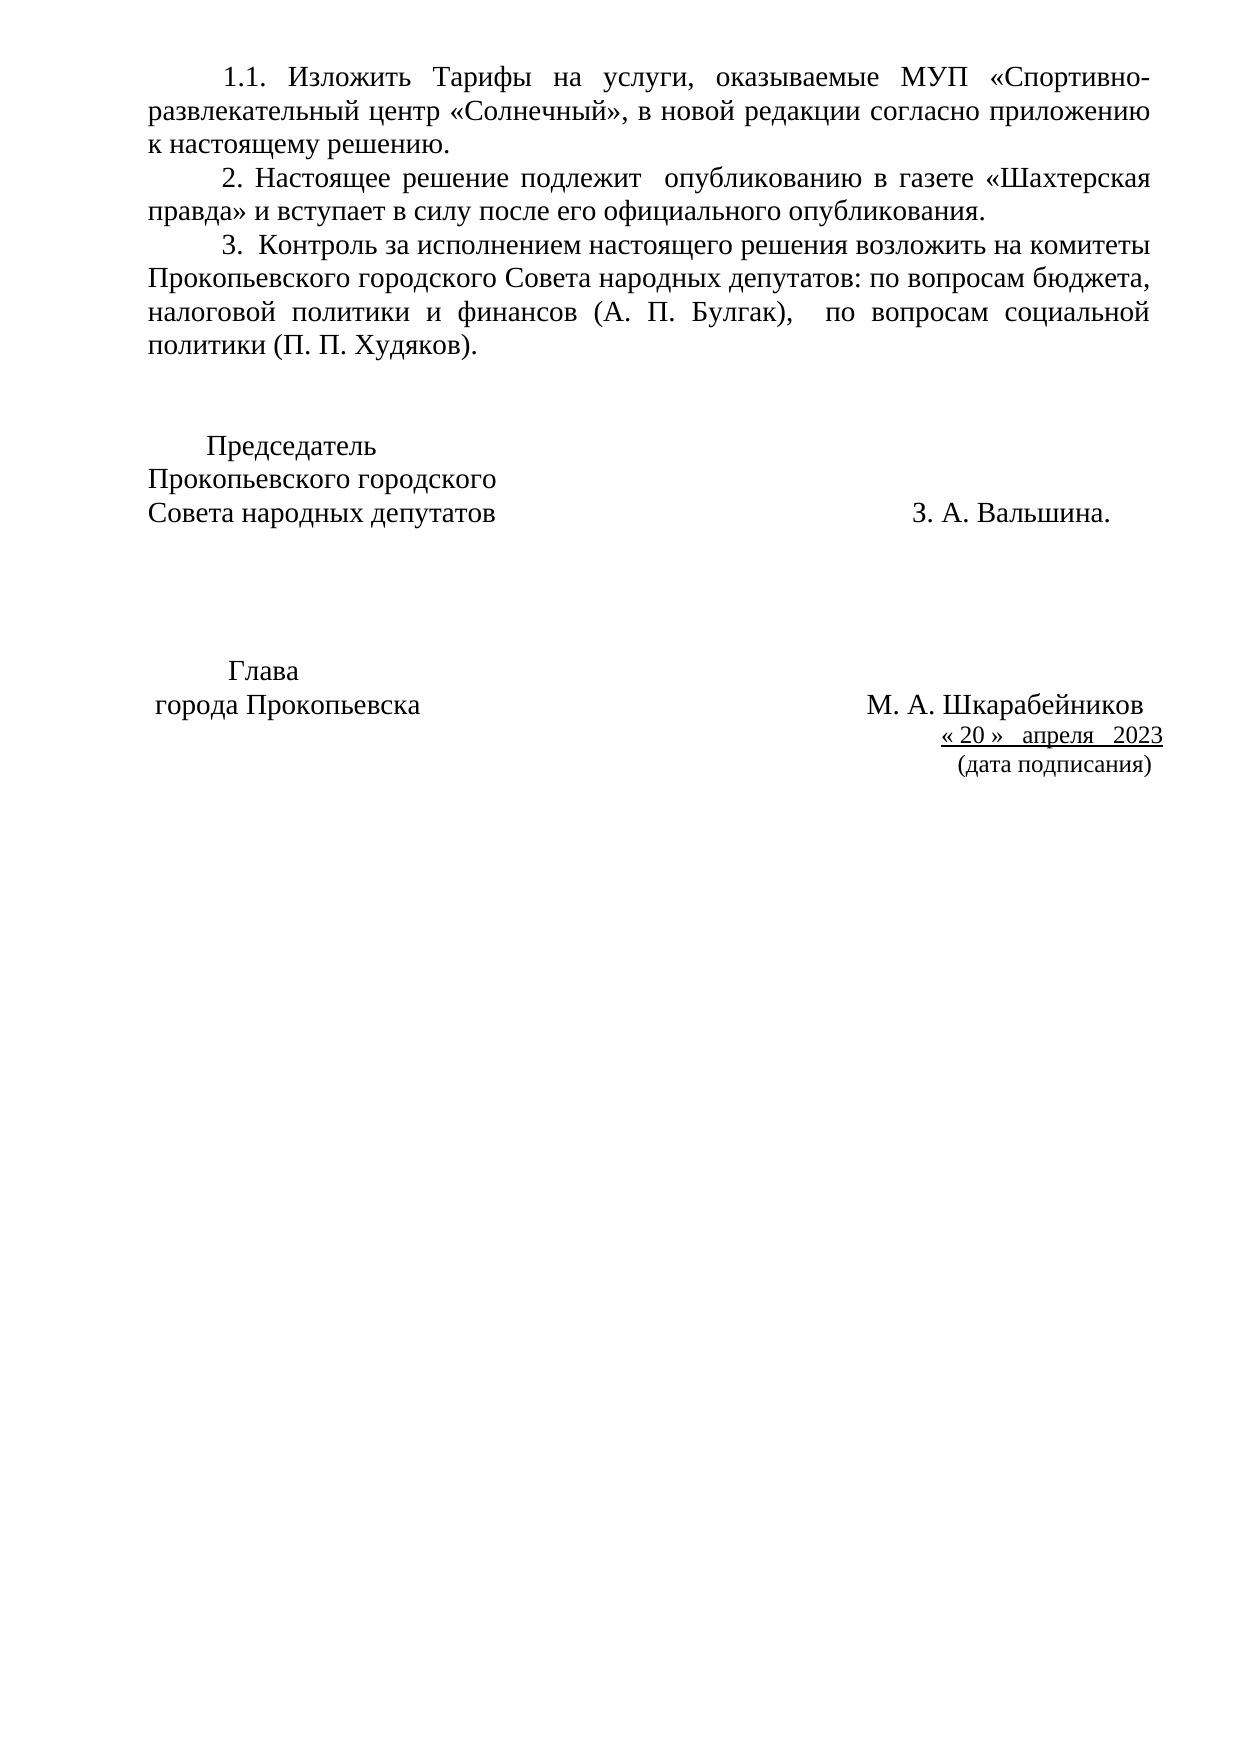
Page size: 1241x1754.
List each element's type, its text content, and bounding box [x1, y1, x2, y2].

text Председатель [148, 428, 1152, 462]
text 3. Контроль за исполнением настоящего решения возложить на комитеты Прокопьевского городского Совета народных депутатов: по вопросам бюджета, налоговой политики и финансов (А. П. Булгак), по вопросам социальной политики (П. П. Худяков). [148, 227, 1152, 361]
list 1.1. Изложить Тарифы на услуги, оказываемые МУП «Спортивно-развлекательный центр «Солнечный», в новой редакции согласно приложению к настоящему решению. [148, 59, 1152, 160]
text Глава [148, 653, 1152, 687]
text города Прокопьевска М. А. Шкарабейников [148, 687, 1152, 720]
text (дата подписания) [118, 749, 1152, 778]
text Прокопьевского городского [148, 462, 1152, 495]
text 2. Настоящее решение подлежит опубликованию в газете «Шахтерская правда» и вступает в силу после его официального опубликования. [148, 160, 1152, 227]
text Совета народных депутатов З. А. Вальшина. [148, 495, 1152, 529]
text « 20 » апреля 2023 [103, 720, 1181, 749]
